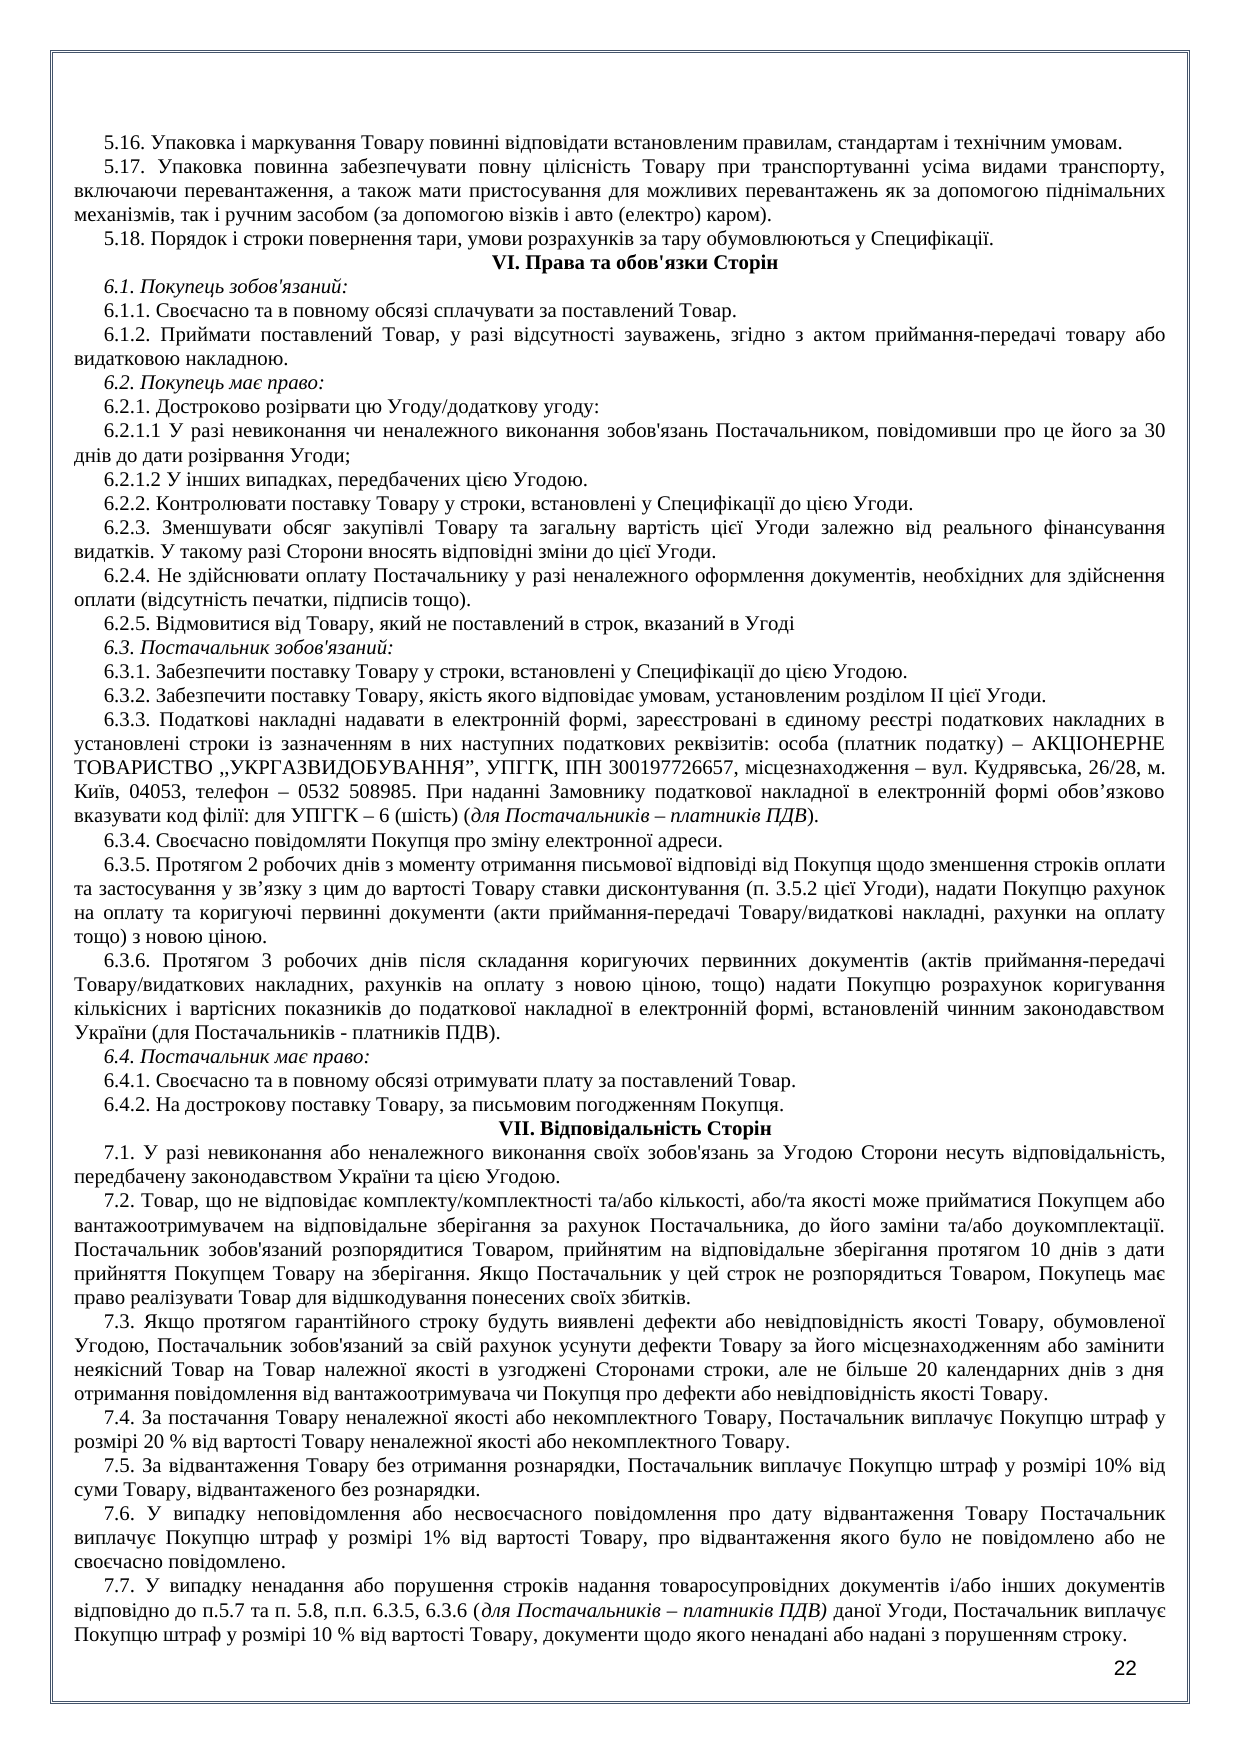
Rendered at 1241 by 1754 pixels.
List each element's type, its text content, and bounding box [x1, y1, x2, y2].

text 6.2.1. Достроково розірвати цю Угоду/додаткову угоду: [74, 394, 1167, 418]
text 6.4. Постачальник має право: [74, 1044, 1167, 1068]
text 6.2.5. Відмовитися від Товару, який не поставлений в строк, вказаний в Угоді [74, 611, 1167, 635]
text 7.6. У випадку неповідомлення або несвоєчасного повідомлення про дату відвантаження Товару Постачальник виплачує Покупцю штраф у розмірі 1% від вартості Товару, про відвантаження якого було не повідомлено або не своєчасно повідомлено. [74, 1501, 1167, 1573]
text 6.4.1. Своєчасно та в повному обсязі отримувати плату за поставлений Товар. [74, 1068, 1167, 1092]
text 6.2.3. Зменшувати обсяг закупівлі Товару та загальну вартість цієї Угоди залежно від реального фінансування видатків. У такому разі Сторони вносять відповідні зміни до цієї Угоди. [74, 515, 1167, 563]
text 6.3.1. Забезпечити поставку Товару у строки, встановлені у Специфікації до цією Угодою. [74, 659, 1167, 683]
text 6.2. Покупець має право: [74, 370, 1167, 394]
text 6.1.1. Своєчасно та в повному обсязі сплачувати за поставлений Товар. [74, 298, 1167, 322]
text 6.3.2. Забезпечити поставку Товару, якість якого відповідає умовам, установленим розділом II цієї Угоди. [74, 683, 1167, 707]
text 7.4. За постачання Товару неналежної якості або некомплектного Товару, Постачальник виплачує Покупцю штраф у розмірі 20 % від вартості Товару неналежної якості або некомплектного Товару. [74, 1405, 1167, 1453]
text 6.3.3. Податкові накладні надавати в електронній формі, зареєстровані в єдиному реєстрі податкових накладних в установлені строки із зазначенням в них наступних податкових реквізитів: особа (платник податку) – АКЦІОНЕРНЕ ТОВАРИСТВО ,,УКРГАЗВИДОБУВАННЯ”, УПГГК, ІПН 300197726657, місцезнаходження – вул. Кудрявська, 26/28, м. Київ, 04053, телефон – 0532 508985. При наданні Замовнику податкової накладної в електронній формі обов’язково вказувати код філії: для УПГГК – 6 (шість) (для Постачальників – платників ПДВ). [74, 707, 1167, 827]
text 5.18. Порядок і строки повернення тари, умови розрахунків за тару обумовлюються у Специфікації. [74, 226, 1167, 250]
text 7.3. Якщо протягом гарантійного строку будуть виявлені дефекти або невідповідність якості Товару, обумовленої Угодою, Постачальник зобов'язаний за свій рахунок усунути дефекти Товару за його місцезнаходженням або замінити неякісний Товар на Товар належної якості в узгоджені Сторонами строки, але не більше 20 календарних днів з дня отримання повідомлення від вантажоотримувача чи Покупця про дефекти або невідповідність якості Товару. [74, 1309, 1167, 1405]
text 7.1. У разі невиконання або неналежного виконання своїх зобов'язань за Угодою Сторони несуть відповідальність, передбачену законодавством України та цією Угодою. [74, 1140, 1167, 1188]
text 6.2.1.1 У разі невиконання чи неналежного виконання зобов'язань Постачальником, повідомивши про це його за 30 днів до дати розірвання Угоди; [74, 418, 1167, 467]
text 6.3.6. Протягом 3 робочих днів після складання коригуючих первинних документів (актів приймання-передачі Товару/видаткових накладних, рахунків на оплату з новою ціною, тощо) надати Покупцю розрахунок коригування кількісних і вартісних показників до податкової накладної в електронній формі, встановленій чинним законодавством України (для Постачальників - платників ПДВ). [74, 948, 1167, 1044]
text VI. Права та обов'язки Сторін [74, 250, 1167, 274]
text 6.4.2. На дострокову поставку Товару, за письмовим погодженням Покупця. [74, 1092, 1167, 1116]
text VII. Відповідальність Сторін [74, 1116, 1167, 1140]
text 6.3.5. Протягом 2 робочих днів з моменту отримання письмової відповіді від Покупця щодо зменшення строків оплати та застосування у зв’язку з цим до вартості Товару ставки дисконтування (п. 3.5.2 цієї Угоди), надати Покупцю рахунок на оплату та коригуючі первинні документи (акти приймання-передачі Товару/видаткові накладні, рахунки на оплату тощо) з новою ціною. [74, 852, 1167, 948]
text 7.7. У випадку ненадання або порушення строків надання товаросупровідних документів і/або інших документів відповідно до п.5.7 та п. 5.8, п.п. 6.3.5, 6.3.6 (для Постачальників – платників ПДВ) даної Угоди, Постачальник виплачує Покупцю штраф у розмірі 10 % від вартості Товару, документи щодо якого ненадані або надані з порушенням строку. [74, 1573, 1167, 1646]
text 5.17. Упаковка повинна забезпечувати повну цілісність Товару при транспортуванні усіма видами транспорту, включаючи перевантаження, а також мати пристосування для можливих перевантажень як за допомогою піднімальних механізмів, так і ручним засобом (за допомогою візків і авто (електро) каром). [74, 154, 1167, 226]
text 6.2.1.2 У інших випадках, передбачених цією Угодою. [74, 467, 1167, 491]
text 7.2. Товар, що не відповідає комплекту/комплектності та/або кількості, або/та якості може прийматися Покупцем або вантажоотримувачем на відповідальне зберігання за рахунок Постачальника, до його заміни та/або доукомплектації. Постачальник зобов'язаний розпорядитися Товаром, прийнятим на відповідальне зберігання протягом 10 днів з дати прийняття Покупцем Товару на зберігання. Якщо Постачальник у цей строк не розпорядиться Товаром, Покупець має право реалізувати Товар для відшкодування понесених своїх збитків. [74, 1188, 1167, 1309]
text 6.1. Покупець зобов'язаний: [74, 274, 1167, 298]
text 6.2.4. Не здійснювати оплату Постачальнику у разі неналежного оформлення документів, необхідних для здійснення оплати (відсутність печатки, підписів тощо). [74, 563, 1167, 611]
text 6.2.2. Контролювати поставку Товару у строки, встановлені у Специфікації до цією Угоди. [74, 491, 1167, 515]
text 6.1.2. Приймати поставлений Товар, у разі відсутності зауважень, згідно з актом приймання-передачі товару або видатковою накладною. [74, 322, 1167, 370]
text 5.16. Упаковка і маркування Товару повинні відповідати встановленим правилам, стандартам і технічним умовам. [74, 130, 1167, 154]
text 7.5. За відвантаження Товару без отримання рознарядки, Постачальник виплачує Покупцю штраф у розмірі 10% від суми Товару, відвантаженого без рознарядки. [74, 1453, 1167, 1501]
text 6.3.4. Своєчасно повідомляти Покупця про зміну електронної адреси. [74, 827, 1167, 852]
text 6.3. Постачальник зобов'язаний: [74, 635, 1167, 659]
